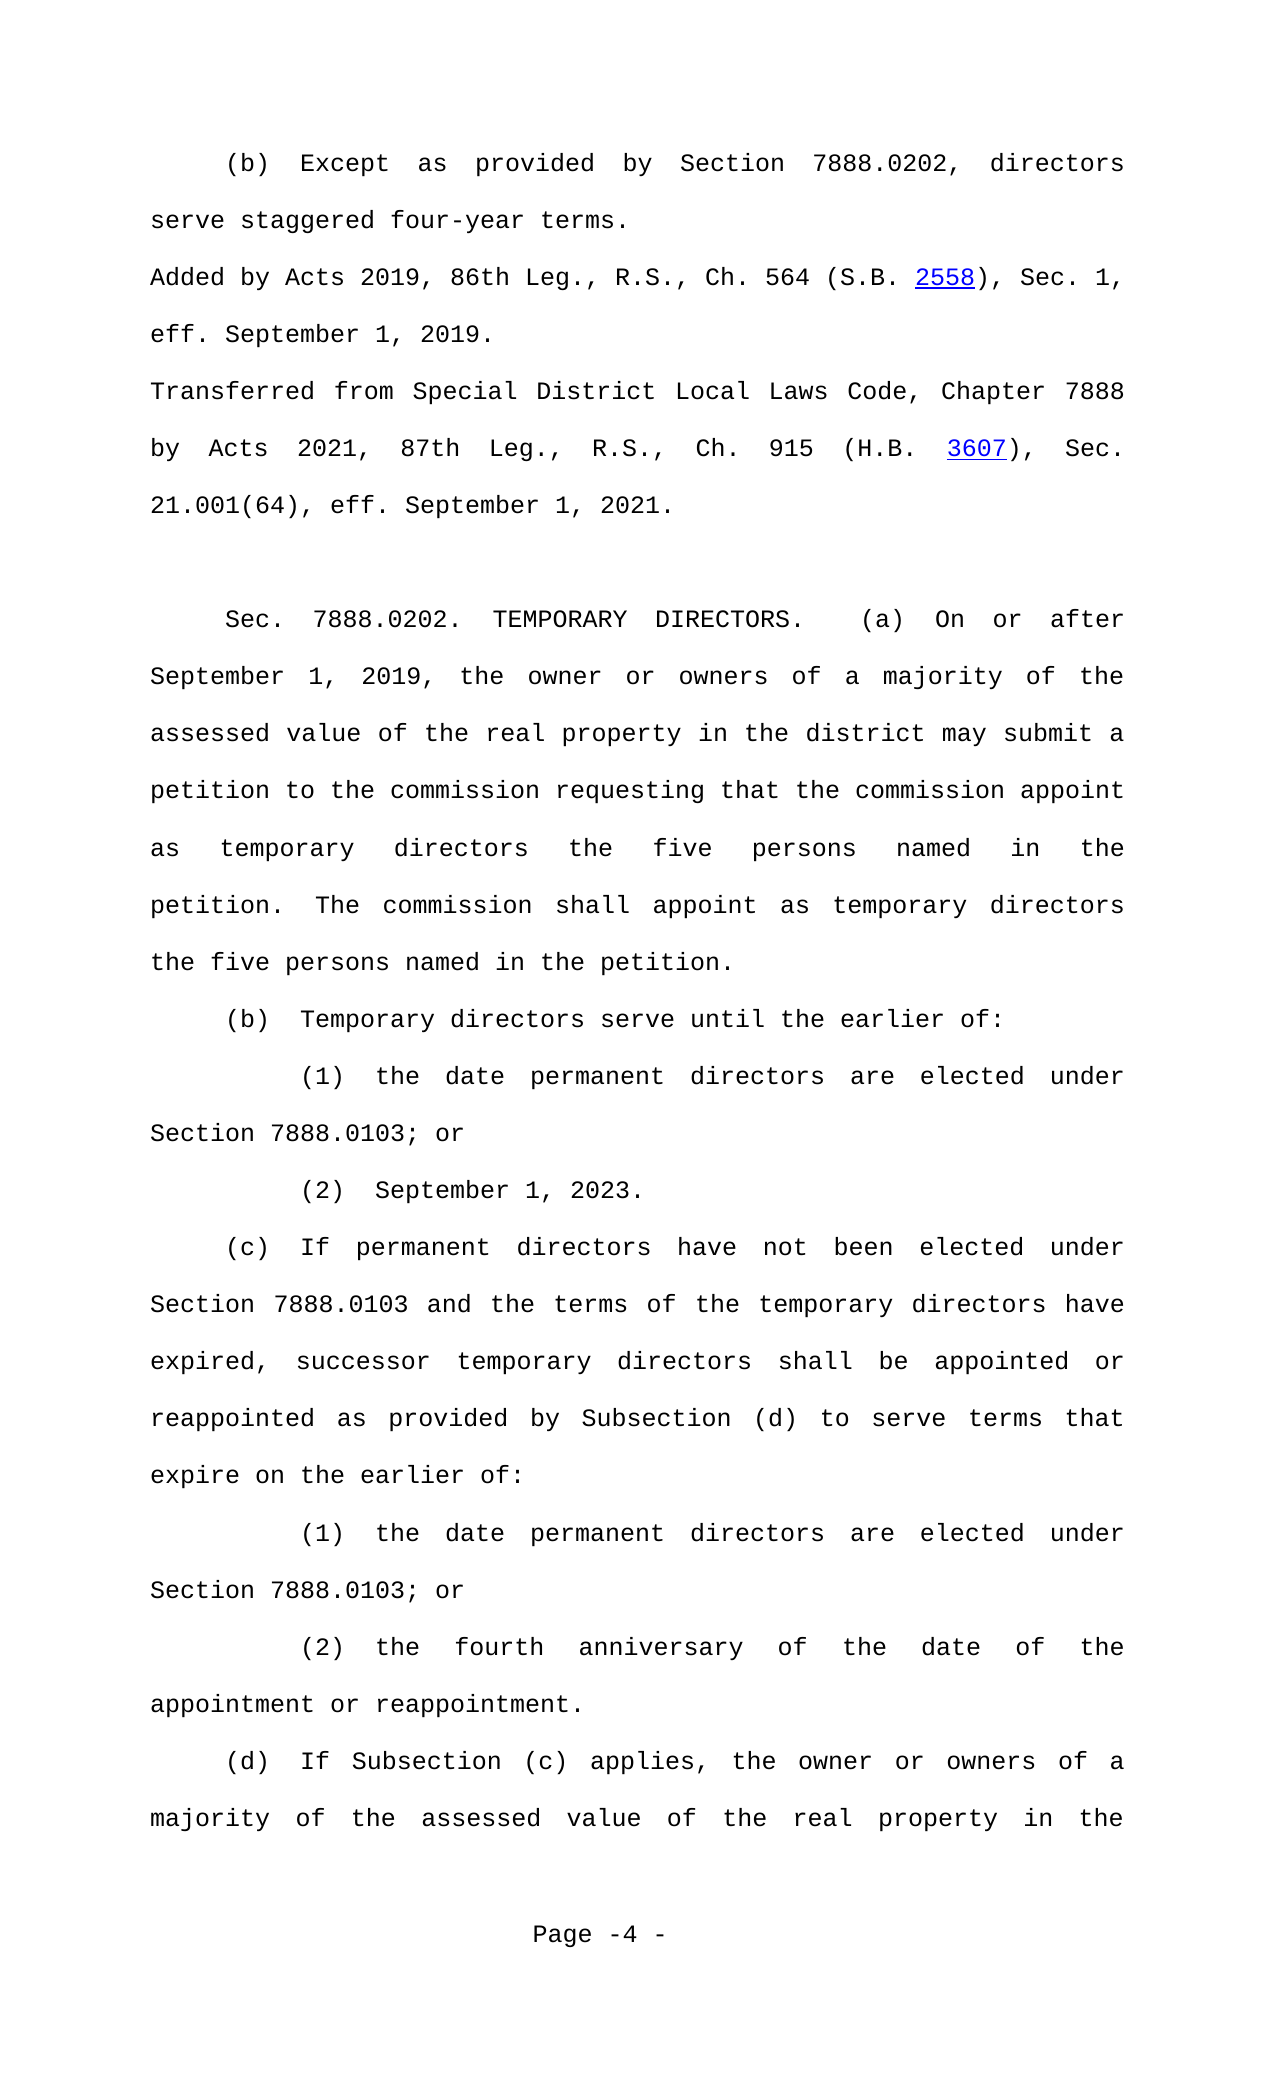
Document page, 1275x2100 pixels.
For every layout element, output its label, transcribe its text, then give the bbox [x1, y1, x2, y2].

text (b) Except as provided by Section 7888.0202, directors serve staggered four-year terms. [150, 150, 1125, 236]
text Added by Acts 2019, 86th Leg., R.S., Ch. 564 (S.B. 2558), Sec. 1, eff. September 1, 2019. [150, 264, 1125, 350]
text (1) the date permanent directors are elected under Section 7888.0103; or [150, 1520, 1125, 1606]
text (2) September 1, 2023. [150, 1177, 1125, 1206]
text (b) Temporary directors serve until the earlier of: [150, 1006, 1125, 1035]
text (2) the fourth anniversary of the date of the appointment or reappointment. [150, 1634, 1125, 1720]
text (1) the date permanent directors are elected under Section 7888.0103; or [150, 1063, 1125, 1149]
text (c) If permanent directors have not been elected under Section 7888.0103 and the terms of the temporary directors have expired, successor temporary directors shall be appointed or reappointed as provided by Subsection (d) to serve terms that expire on the earlier of: [150, 1234, 1125, 1491]
text Sec. 7888.0202. TEMPORARY DIRECTORS. (a) On or after September 1, 2019, the owner or owners of a majority of the assessed value of the real property in the district may submit a petition to the commission requesting that the commission appoint as temporary directors the five persons named in the petition. The commission shall appoint as temporary directors the five persons named in the petition. [150, 607, 1125, 978]
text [150, 1748, 1125, 1834]
